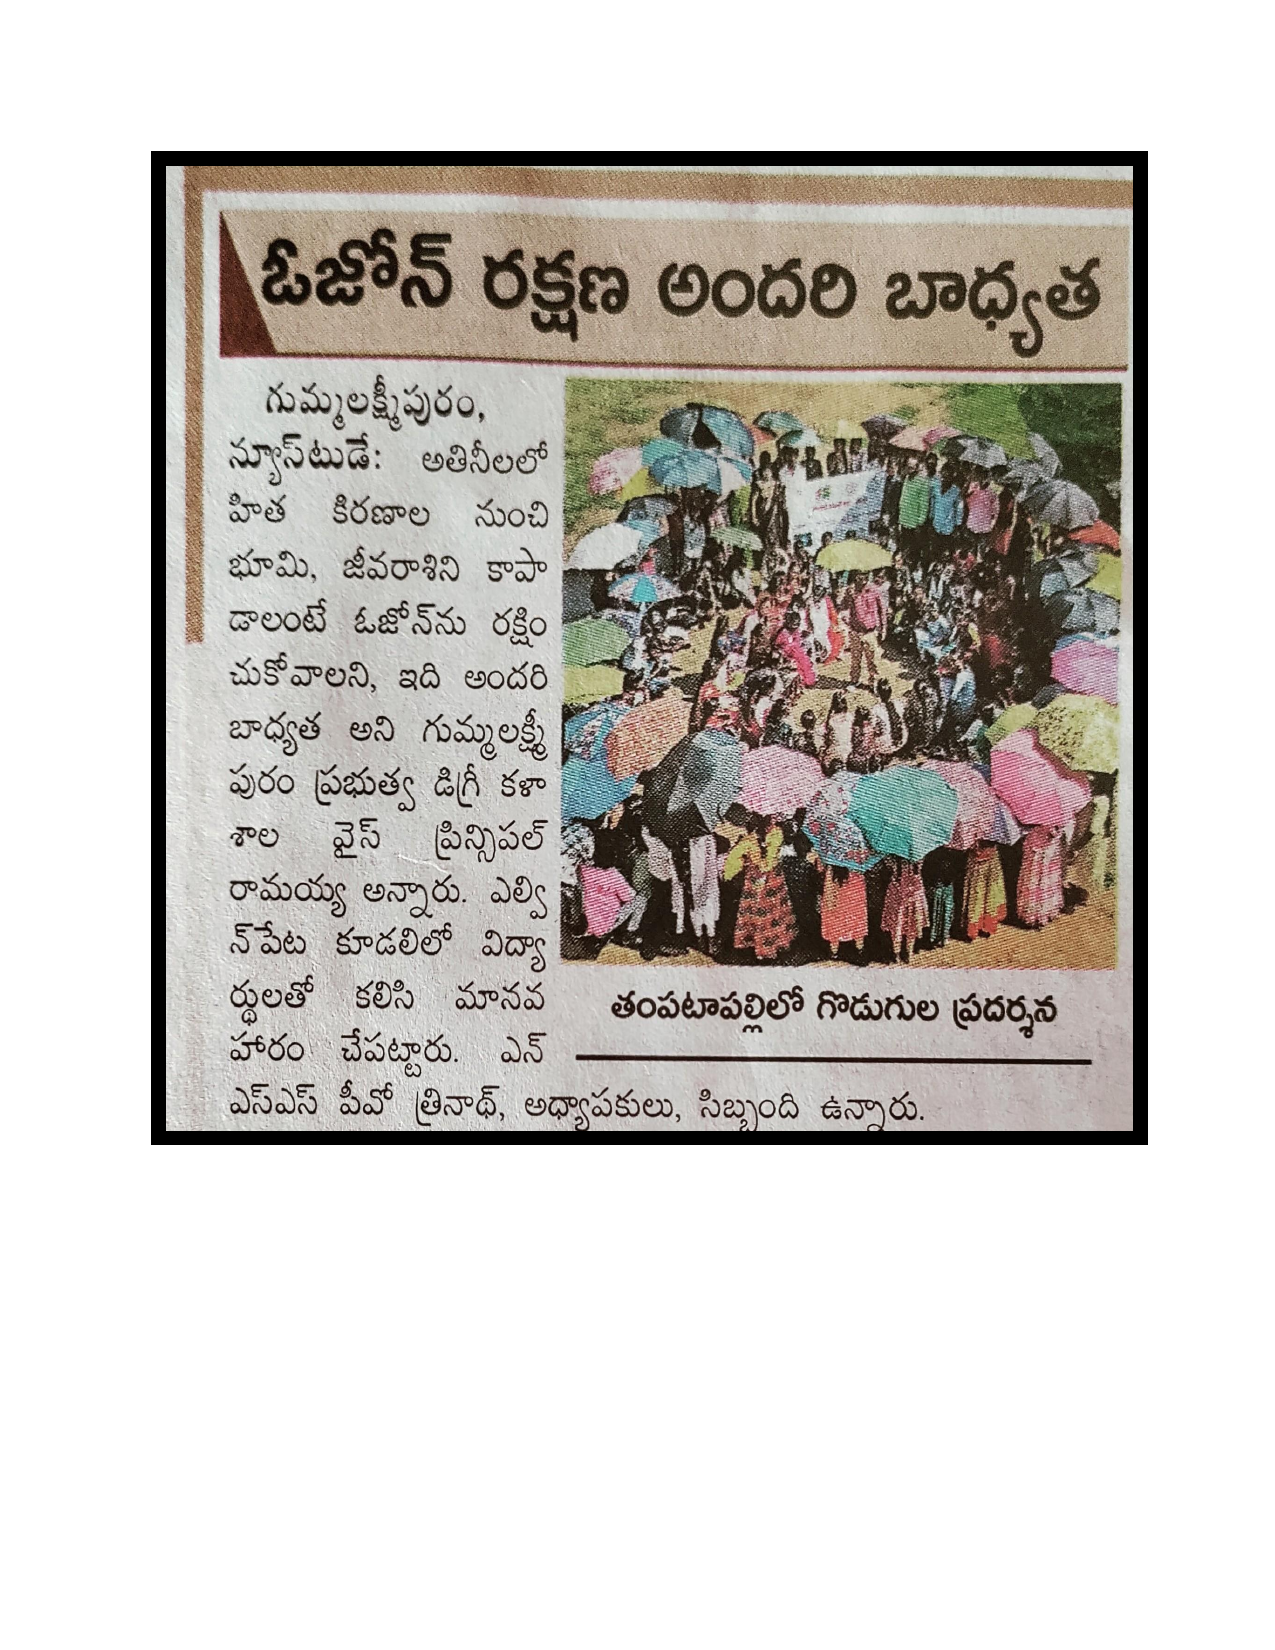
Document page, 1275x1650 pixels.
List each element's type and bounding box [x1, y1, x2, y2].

picture [166, 166, 1133, 1131]
